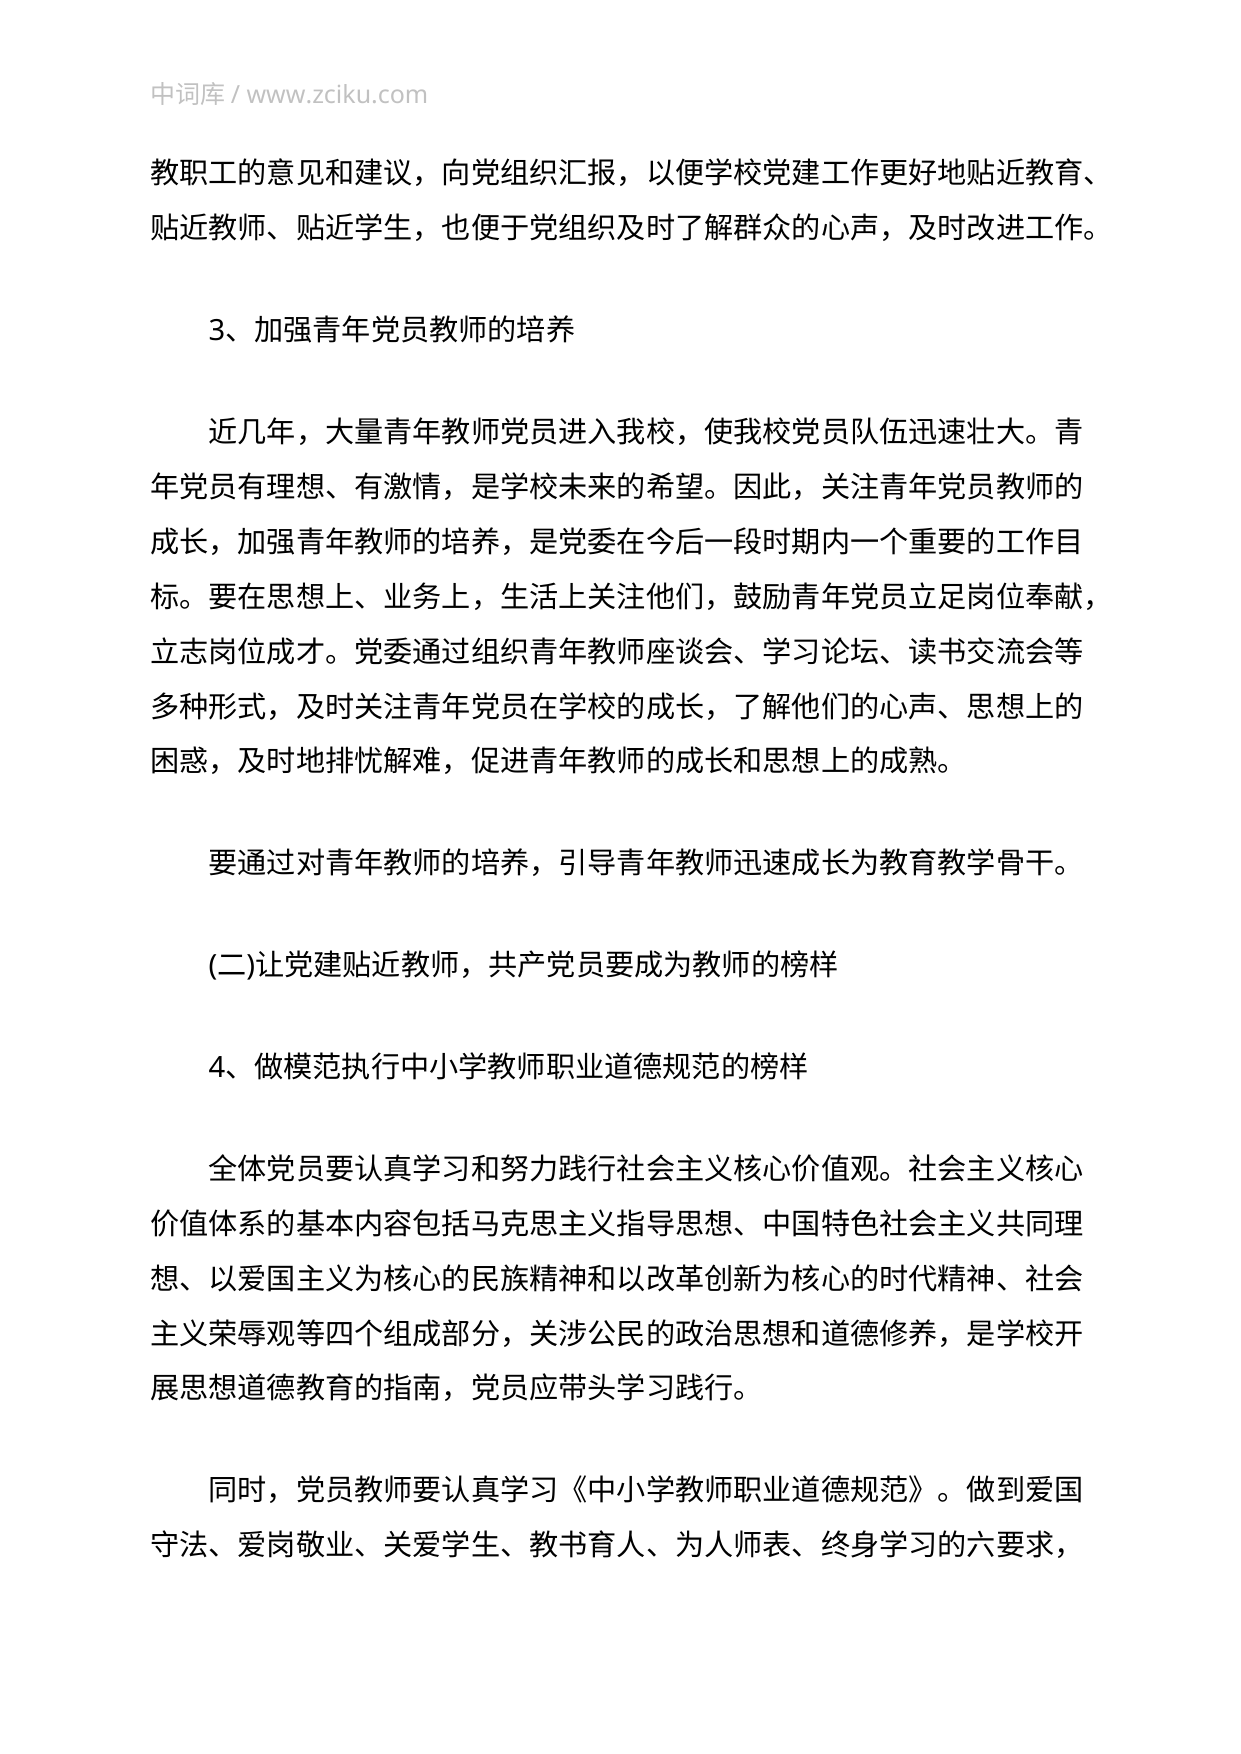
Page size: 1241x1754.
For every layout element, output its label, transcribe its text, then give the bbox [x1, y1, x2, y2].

text 要通过对青年教师的培养，引导青年教师迅速成长为教育教学骨干。 [150, 840, 1090, 882]
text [150, 150, 1090, 247]
text 全体党员要认真学习和努力践行社会主义核心价值观。社会主义核心价值体系的基本内容包括马克思主义指导思想、中国特色社会主义共同理想、以爱国主义为核心的民族精神和以改革创新为核心的时代精神、社会主义荣辱观等四个组成部分，关涉公民的政治思想和道德修养，是学校开展思想道德教育的指南，党员应带头学习践行。 [150, 1146, 1090, 1407]
text 近几年，大量青年教师党员进入我校，使我校党员队伍迅速壮大。青年党员有理想、有激情，是学校未来的希望。因此，关注青年党员教师的成长，加强青年教师的培养，是党委在今后一段时期内一个重要的工作目标。要在思想上、业务上，生活上关注他们，鼓励青年党员立足岗位奉献，立志岗位成才。党委通过组织青年教师座谈会、学习论坛、读书交流会等多种形式，及时关注青年党员在学校的成长，了解他们的心声、思想上的困惑，及时地排忧解难，促进青年教师的成长和思想上的成熟。 [150, 409, 1090, 780]
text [150, 1467, 1090, 1564]
text 3、加强青年党员教师的培养 [150, 307, 1090, 349]
text 4、做模范执行中小学教师职业道德规范的榜样 [150, 1043, 1090, 1086]
text (二)让党建贴近教师，共产党员要成为教师的榜样 [150, 942, 1090, 984]
